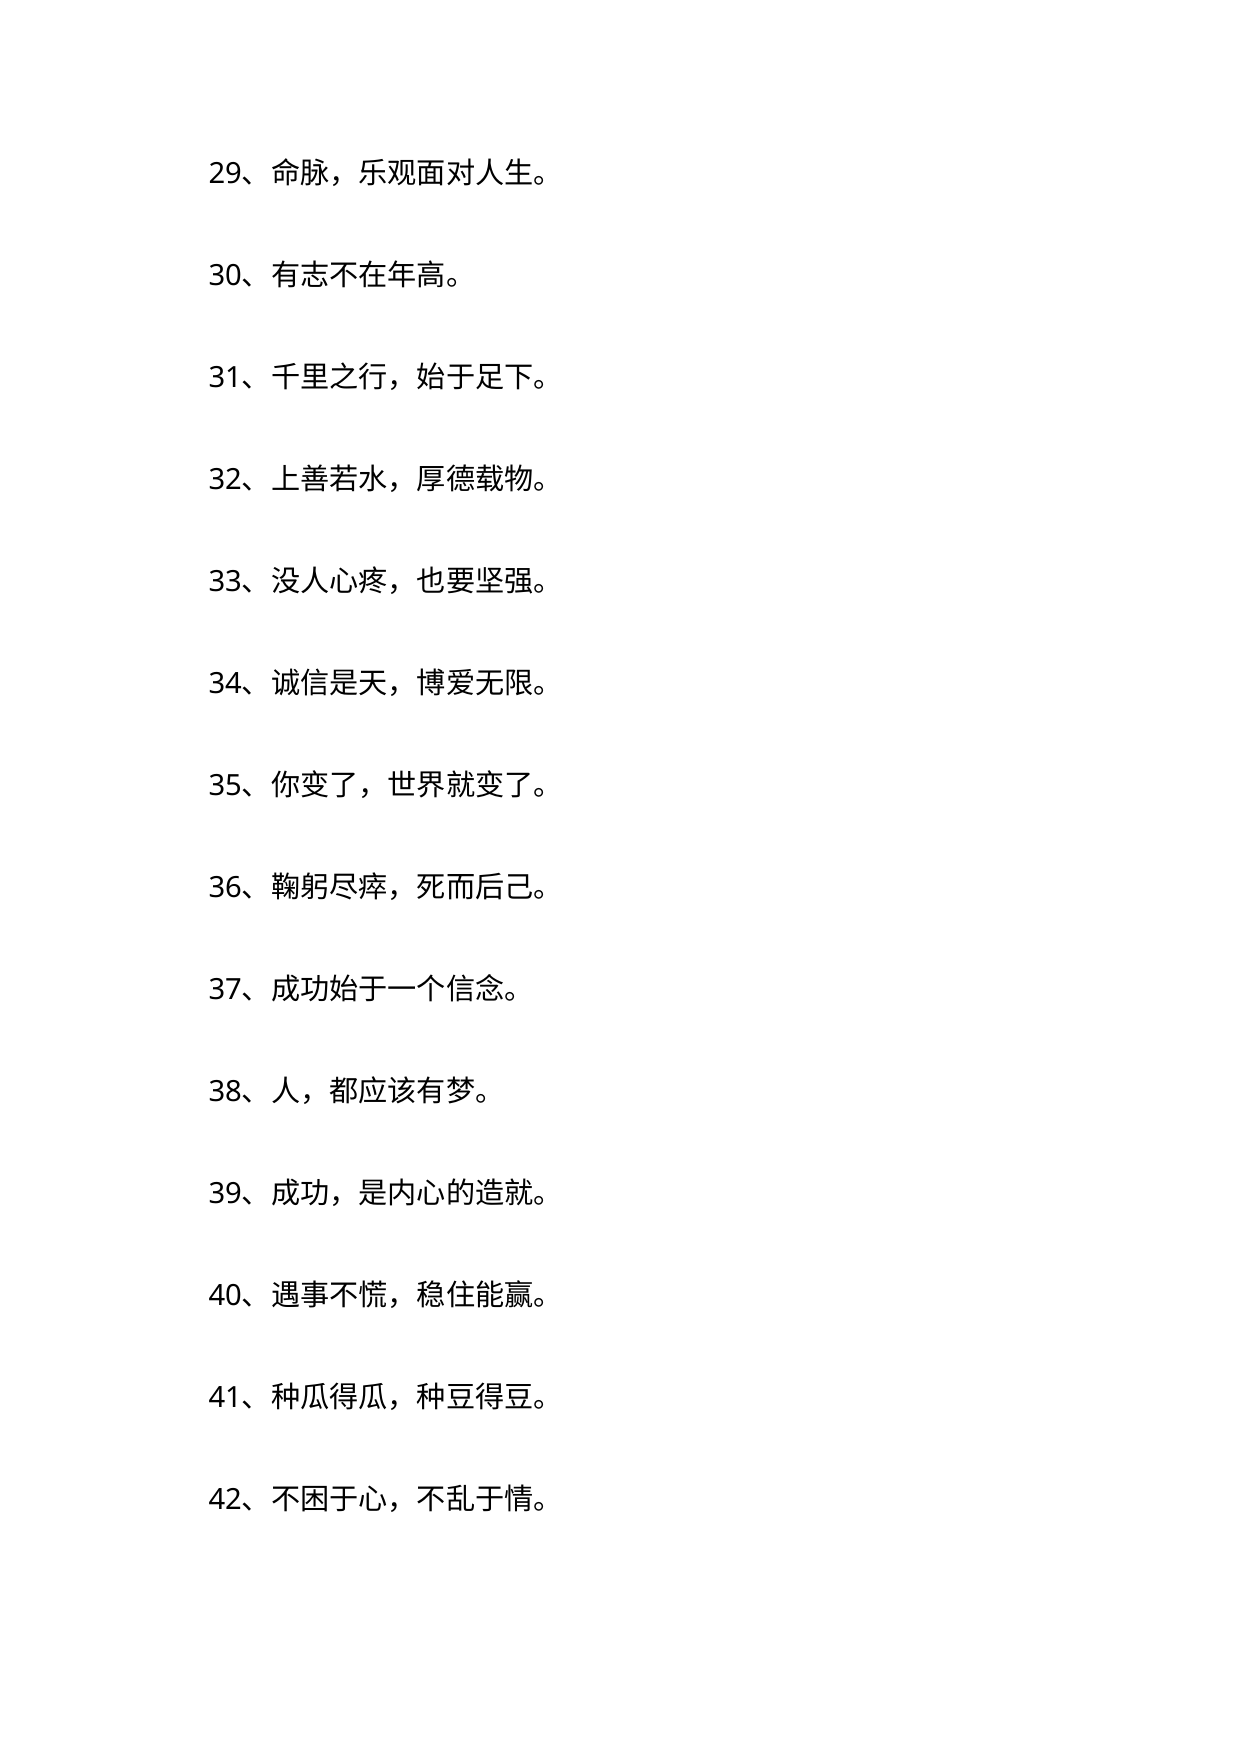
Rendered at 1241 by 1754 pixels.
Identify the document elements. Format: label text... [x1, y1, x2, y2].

text 34、诚信是天，博爱无限。 [150, 660, 1090, 702]
text 32、上善若水，厚德载物。 [150, 456, 1090, 498]
text 29、命脉，乐观面对人生。 [150, 150, 1090, 192]
text 36、鞠躬尽瘁，死而后己。 [150, 864, 1090, 906]
text 40、遇事不慌，稳住能赢。 [150, 1272, 1090, 1314]
text 39、成功，是内心的造就。 [150, 1170, 1090, 1212]
text 38、人，都应该有梦。 [150, 1068, 1090, 1110]
text 30、有志不在年高。 [150, 252, 1090, 294]
text 37、成功始于一个信念。 [150, 966, 1090, 1008]
text 31、千里之行，始于足下。 [150, 354, 1090, 396]
text 33、没人心疼，也要坚强。 [150, 558, 1090, 600]
text 41、种瓜得瓜，种豆得豆。 [150, 1374, 1090, 1416]
text 42、不困于心，不乱于情。 [150, 1476, 1090, 1518]
text 35、你变了，世界就变了。 [150, 762, 1090, 804]
